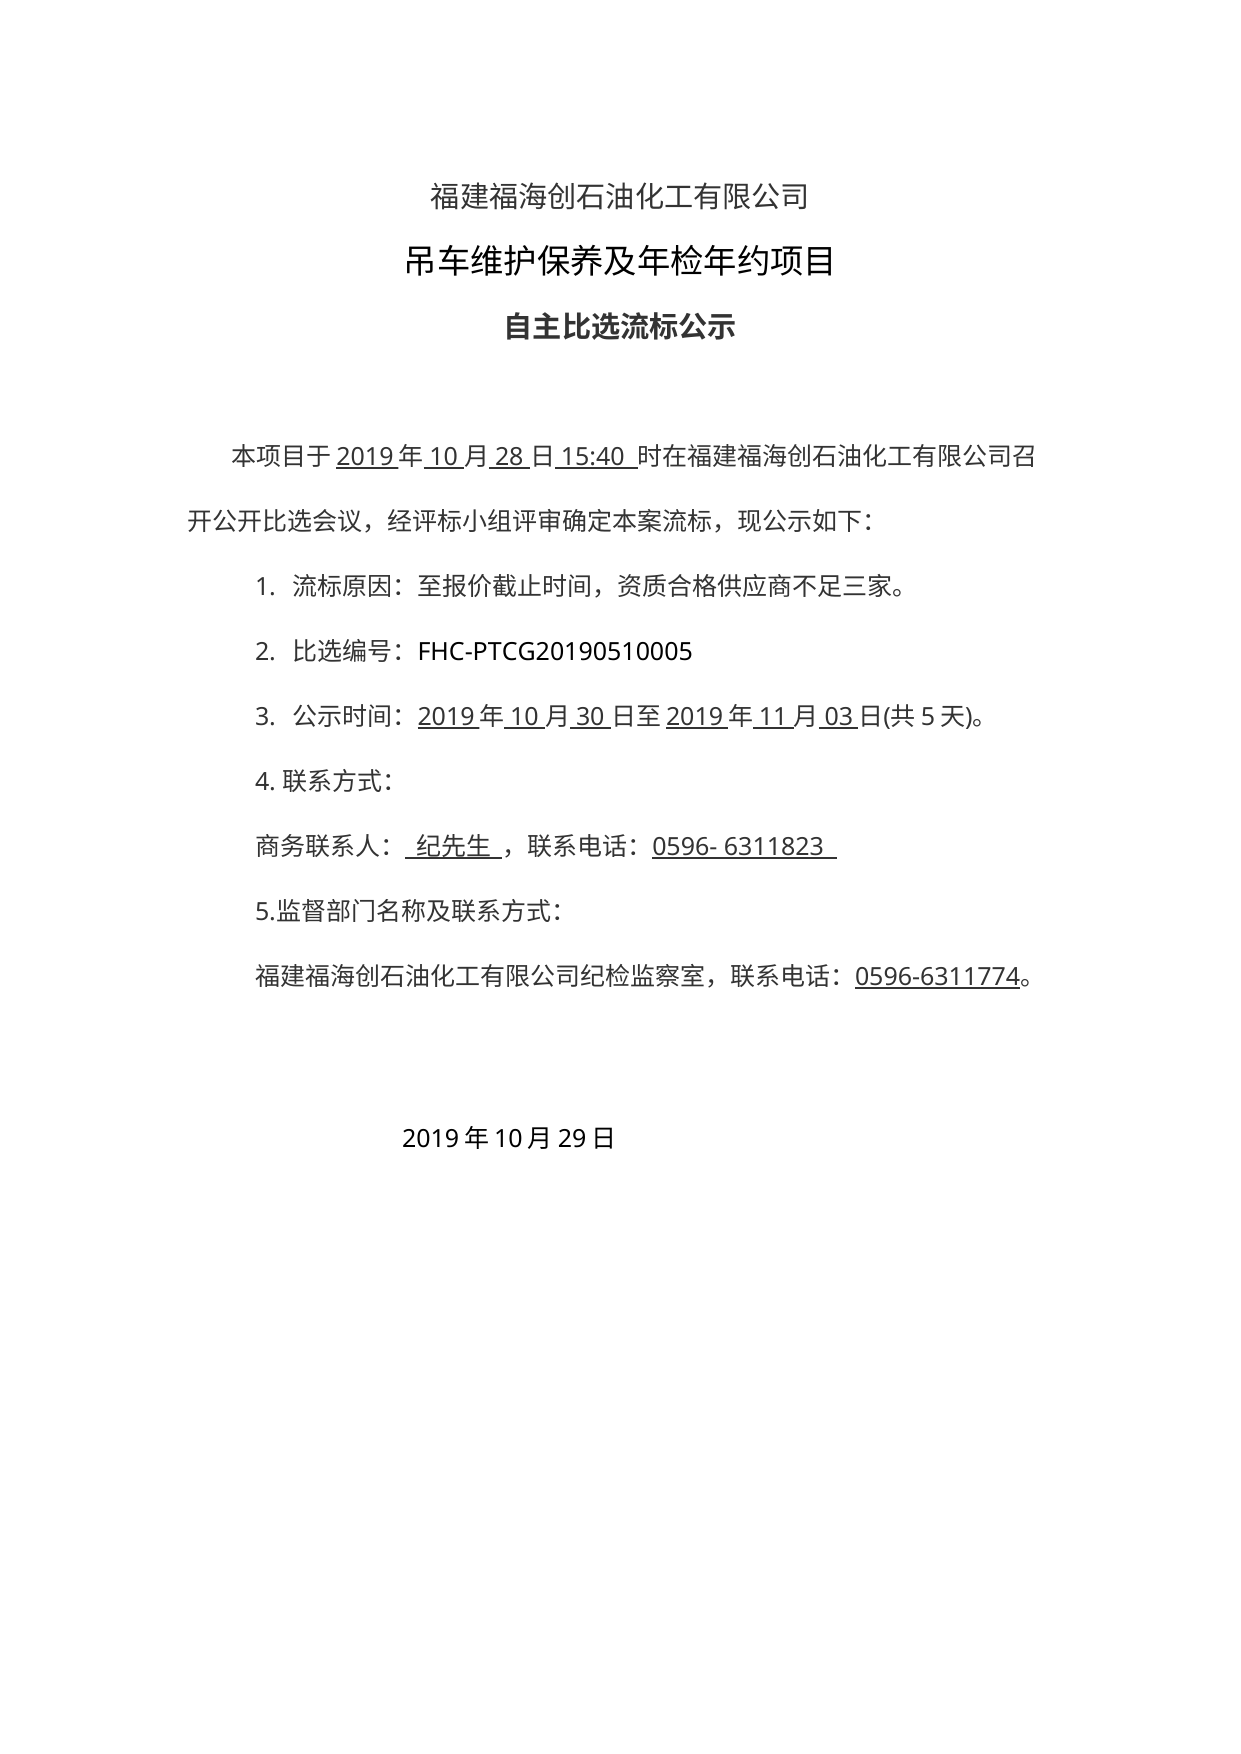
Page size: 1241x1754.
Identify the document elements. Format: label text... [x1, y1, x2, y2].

text 吊车维护保养及年检年约项目 [187, 227, 1053, 292]
text 自主比选流标公示 [187, 292, 1053, 357]
text 2019年10月29日 [187, 1104, 1053, 1169]
list 流标原因：至报价截止时间，资质合格供应商不足三家。 [255, 552, 1053, 617]
text 福建福海创石油化工有限公司纪检监察室，联系电话：0596-6311774。 [187, 942, 1053, 1007]
text 商务联系人： 纪先生 ，联系电话：0596- 6311823 [187, 812, 1053, 877]
text 福建福海创石油化工有限公司 [187, 162, 1053, 227]
text 5.监督部门名称及联系方式： [187, 877, 1053, 942]
list 公示时间：2019年 10 月 30 日至2019年 11 月 03日(共5天)。 [255, 682, 1053, 747]
text 本项目于2019年 10 月 28 日 15:40 时在福建福海创石油化工有限公司召开公开比选会议，经评标小组评审确定本案流标，现公示如下： [187, 422, 1053, 552]
text 4. 联系方式： [187, 747, 1053, 812]
list 比选编号：FHC-PTCG20190510005 [255, 617, 1053, 682]
